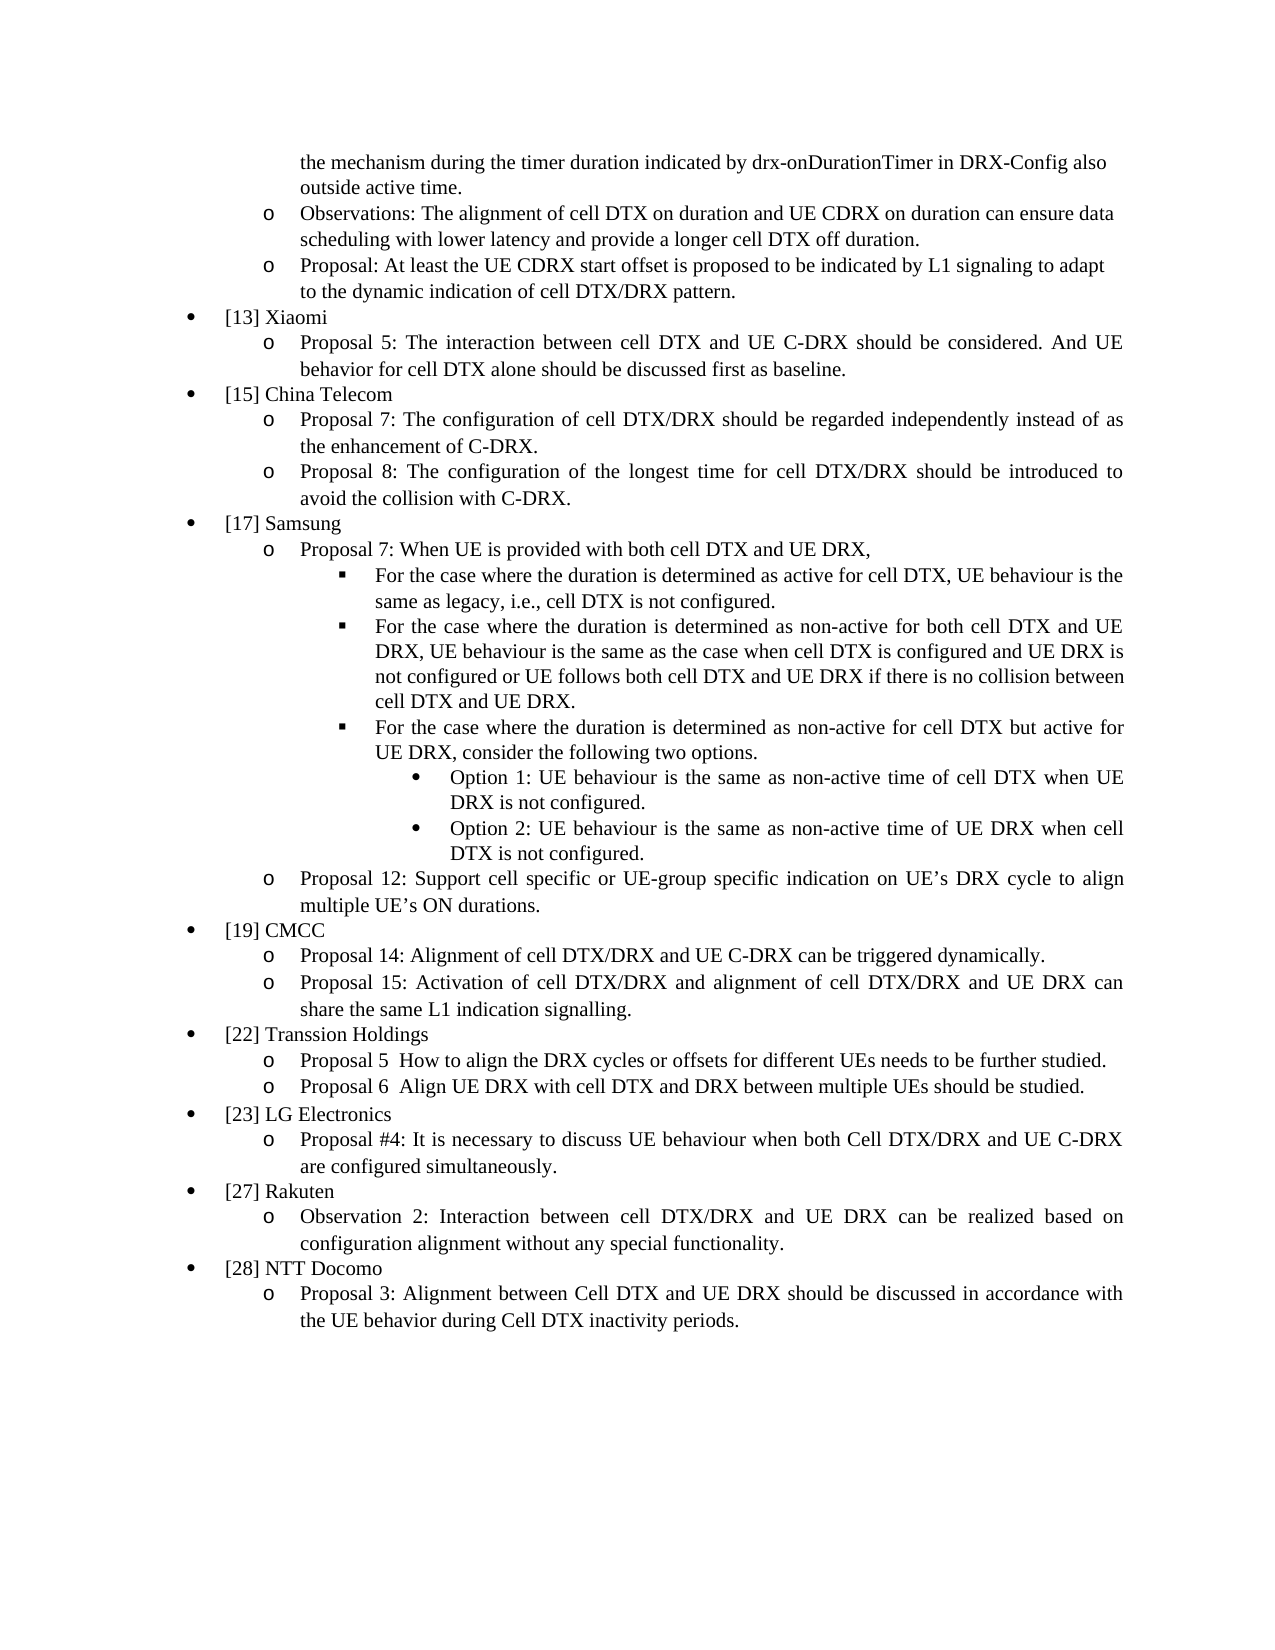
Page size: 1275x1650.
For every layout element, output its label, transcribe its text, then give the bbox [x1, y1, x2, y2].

list Proposal 7: The configuration of cell DTX/DRX should be regarded independently instead of as the enhancement of C-DRX. [262, 407, 1125, 458]
list For the case where the duration is determined as non-active for both cell DTX and UE DRX, UE behaviour is the same as the case when cell DTX is configured and UE DRX is not configured or UE follows both cell DTX and UE DRX if there is no collision between cell DTX and UE DRX. [337, 614, 1125, 713]
list Proposal 3: Alignment between Cell DTX and UE DRX should be discussed in accordance with the UE behavior during Cell DTX inactivity periods. [262, 1281, 1125, 1332]
list [27] Rakuten [187, 1179, 1125, 1203]
list Proposal: At least the UE CDRX start offset is proposed to be indicated by L1 signaling to adapt to the dynamic indication of cell DTX/DRX pattern. [262, 252, 1125, 303]
list Proposal 7: When UE is provided with both cell DTX and UE DRX, [262, 536, 1125, 562]
list Option 1: UE behaviour is the same as non-active time of cell DTX when UE DRX is not configured. [412, 765, 1125, 814]
list Proposal 6 Align UE DRX with cell DTX and DRX between multiple UEs should be studied. [262, 1074, 1125, 1100]
list [15] China Telecom [187, 382, 1125, 406]
list Proposal #4: It is necessary to discuss UE behaviour when both Cell DTX/DRX and UE C-DRX are configured simultaneously. [262, 1127, 1125, 1178]
list [28] NTT Docomo [187, 1256, 1125, 1280]
list Proposal 15: Activation of cell DTX/DRX and alignment of cell DTX/DRX and UE DRX can share the same L1 indication signalling. [262, 970, 1125, 1021]
list Proposal 5 How to align the DRX cycles or offsets for different UEs needs to be further studied. [262, 1047, 1125, 1073]
list Observations: The alignment of cell DTX on duration and UE CDRX on duration can ensure data scheduling with lower latency and provide a longer cell DTX off duration. [262, 200, 1125, 251]
list For the case where the duration is determined as active for cell DTX, UE behaviour is the same as legacy, i.e., cell DTX is not configured. [337, 563, 1125, 613]
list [262, 150, 1125, 199]
list Observation 2: Interaction between cell DTX/DRX and UE DRX can be realized based on configuration alignment without any special functionality. [262, 1204, 1125, 1255]
list [23] LG Electronics [187, 1101, 1125, 1126]
list [19] CMCC [187, 918, 1125, 942]
list For the case where the duration is determined as non-active for cell DTX but active for UE DRX, consider the following two options. [337, 715, 1125, 764]
list Proposal 5: The interaction between cell DTX and UE C-DRX should be considered. And UE behavior for cell DTX alone should be discussed first as baseline. [262, 330, 1125, 381]
list [17] Samsung [187, 511, 1125, 535]
list Proposal 8: The configuration of the longest time for cell DTX/DRX should be introduced to avoid the collision with C-DRX. [262, 459, 1125, 510]
list Option 2: UE behaviour is the same as non-active time of UE DRX when cell DTX is not configured. [412, 816, 1125, 865]
list Proposal 14: Alignment of cell DTX/DRX and UE C-DRX can be triggered dynamically. [262, 943, 1125, 969]
list [22] Transsion Holdings [187, 1022, 1125, 1046]
list Proposal 12: Support cell specific or UE-group specific indication on UE’s DRX cycle to align multiple UE’s ON durations. [262, 866, 1125, 917]
list [13] Xiaomi [187, 304, 1125, 329]
